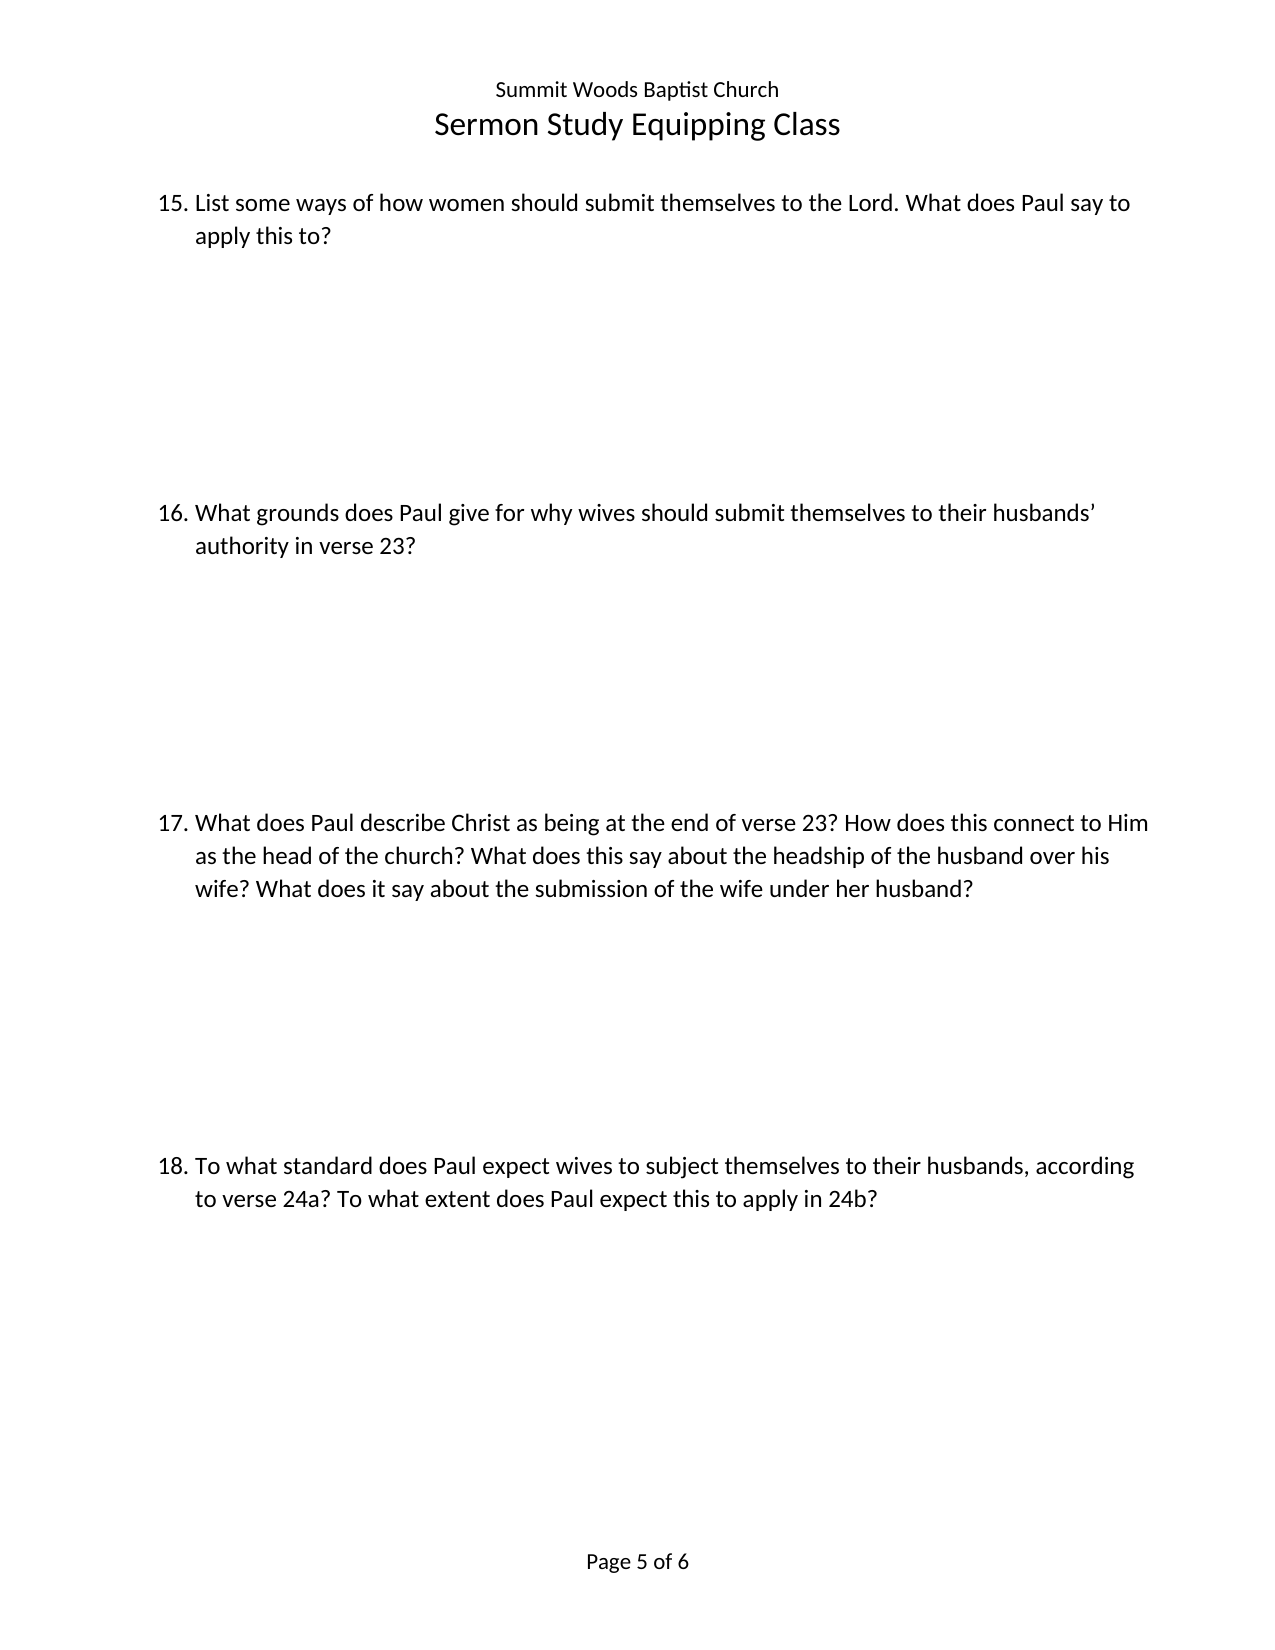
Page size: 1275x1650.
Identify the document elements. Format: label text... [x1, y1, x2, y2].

list What does Paul describe Christ as being at the end of verse 23? How does this connect to Him as the head of the church? What does this say about the headship of the husband over his wife? What does it say about the submission of the wife under her husband? [157, 807, 1155, 904]
list To what standard does Paul expect wives to subject themselves to their husbands, according to verse 24a? To what extent does Paul expect this to apply in 24b? [157, 1150, 1155, 1214]
list List some ways of how women should submit themselves to the Lord. What does Paul say to apply this to? [157, 187, 1155, 251]
list What grounds does Paul give for why wives should submit themselves to their husbands’ authority in verse 23? [157, 497, 1155, 561]
